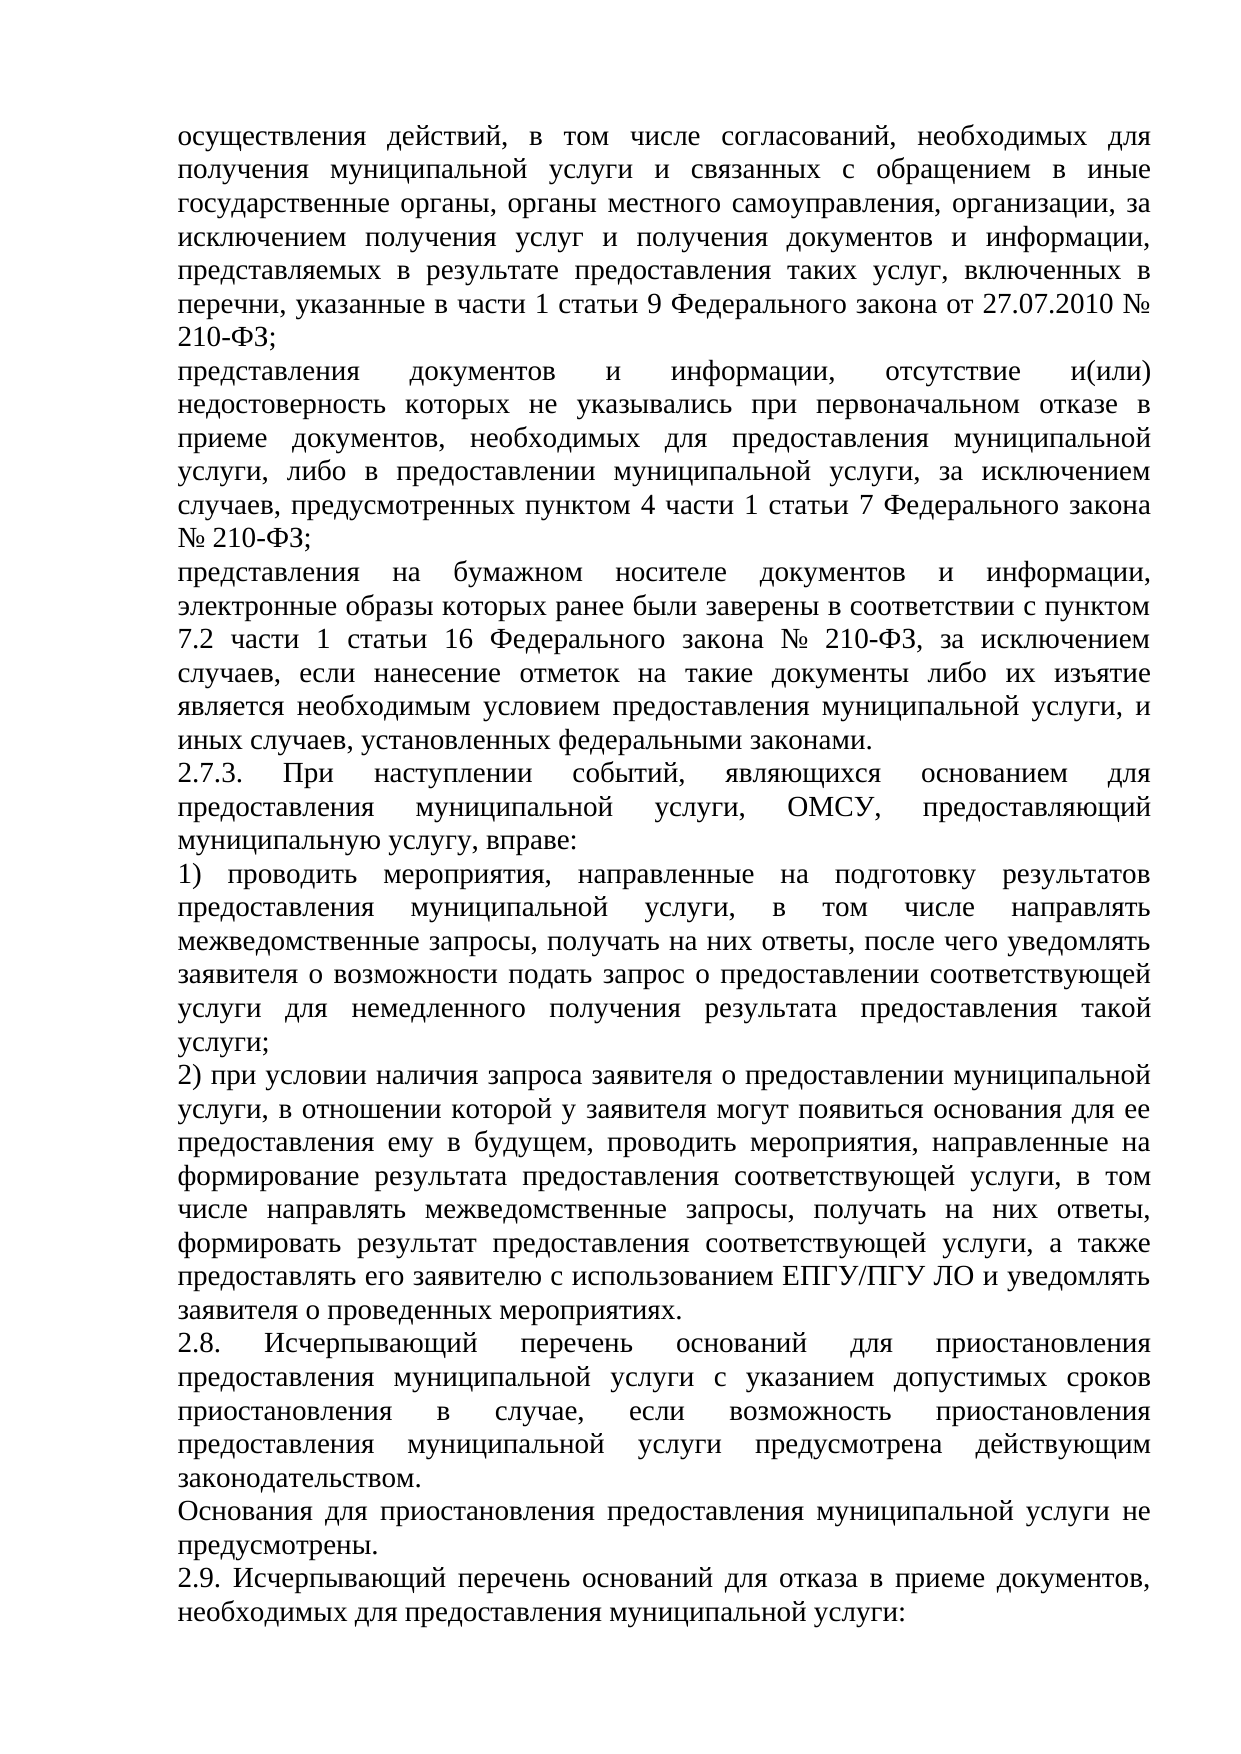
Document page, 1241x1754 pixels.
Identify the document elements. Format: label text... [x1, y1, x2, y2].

text 2.8. Исчерпывающий перечень оснований для приостановления предоставления муниципальной услуги с указанием допустимых сроков приостановления в случае, если возможность приостановления предоставления муниципальной услуги предусмотрена действующим законодательством. [177, 1326, 1152, 1493]
text представления на бумажном носителе документов и информации, электронные образы которых ранее были заверены в соответствии с пунктом 7.2 части 1 статьи 16 Федерального закона № 210-ФЗ, за исключением случаев, если нанесение отметок на такие документы либо их изъятие является необходимым условием предоставления муниципальной услуги, и иных случаев, установленных федеральными законами. [177, 554, 1152, 755]
text представления документов и информации, отсутствие и(или) недостоверность которых не указывались при первоначальном отказе в приеме документов, необходимых для предоставления муниципальной услуги, либо в предоставлении муниципальной услуги, за исключением случаев, предусмотренных пунктом 4 части 1 статьи 7 Федерального закона № 210-ФЗ; [177, 353, 1152, 554]
text 2) при условии наличия запроса заявителя о предоставлении муниципальной услуги, в отношении которой у заявителя могут появиться основания для ее предоставления ему в будущем, проводить мероприятия, направленные на формирование результата предоставления соответствующей услуги, в том числе направлять межведомственные запросы, получать на них ответы, формировать результат предоставления соответствующей услуги, а также предоставлять его заявителю с использованием ЕПГУ/ПГУ ЛО и уведомлять заявителя о проведенных мероприятиях. [177, 1057, 1152, 1326]
text Основания для приостановления предоставления муниципальной услуги не предусмотрены. [177, 1493, 1152, 1560]
text осуществления действий, в том числе согласований, необходимых для получения муниципальной услуги и связанных с обращением в иные государственные органы, органы местного самоуправления, организации, за исключением получения услуг и получения документов и информации, представляемых в результате предоставления таких услуг, включенных в перечни, указанные в части 1 статьи 9 Федерального закона от 27.07.2010 № 210-ФЗ; [177, 118, 1152, 353]
text 1) проводить мероприятия, направленные на подготовку результатов предоставления муниципальной услуги, в том числе направлять межведомственные запросы, получать на них ответы, после чего уведомлять заявителя о возможности подать запрос о предоставлении соответствующей услуги для немедленного получения результата предоставления такой услуги; [177, 856, 1152, 1057]
text 2.7.3. При наступлении событий, являющихся основанием для предоставления муниципальной услуги, ОМСУ, предоставляющий муниципальную услугу, вправе: [177, 755, 1152, 856]
text 2.9. Исчерпывающий перечень оснований для отказа в приеме документов, необходимых для предоставления муниципальной услуги: [177, 1560, 1152, 1627]
